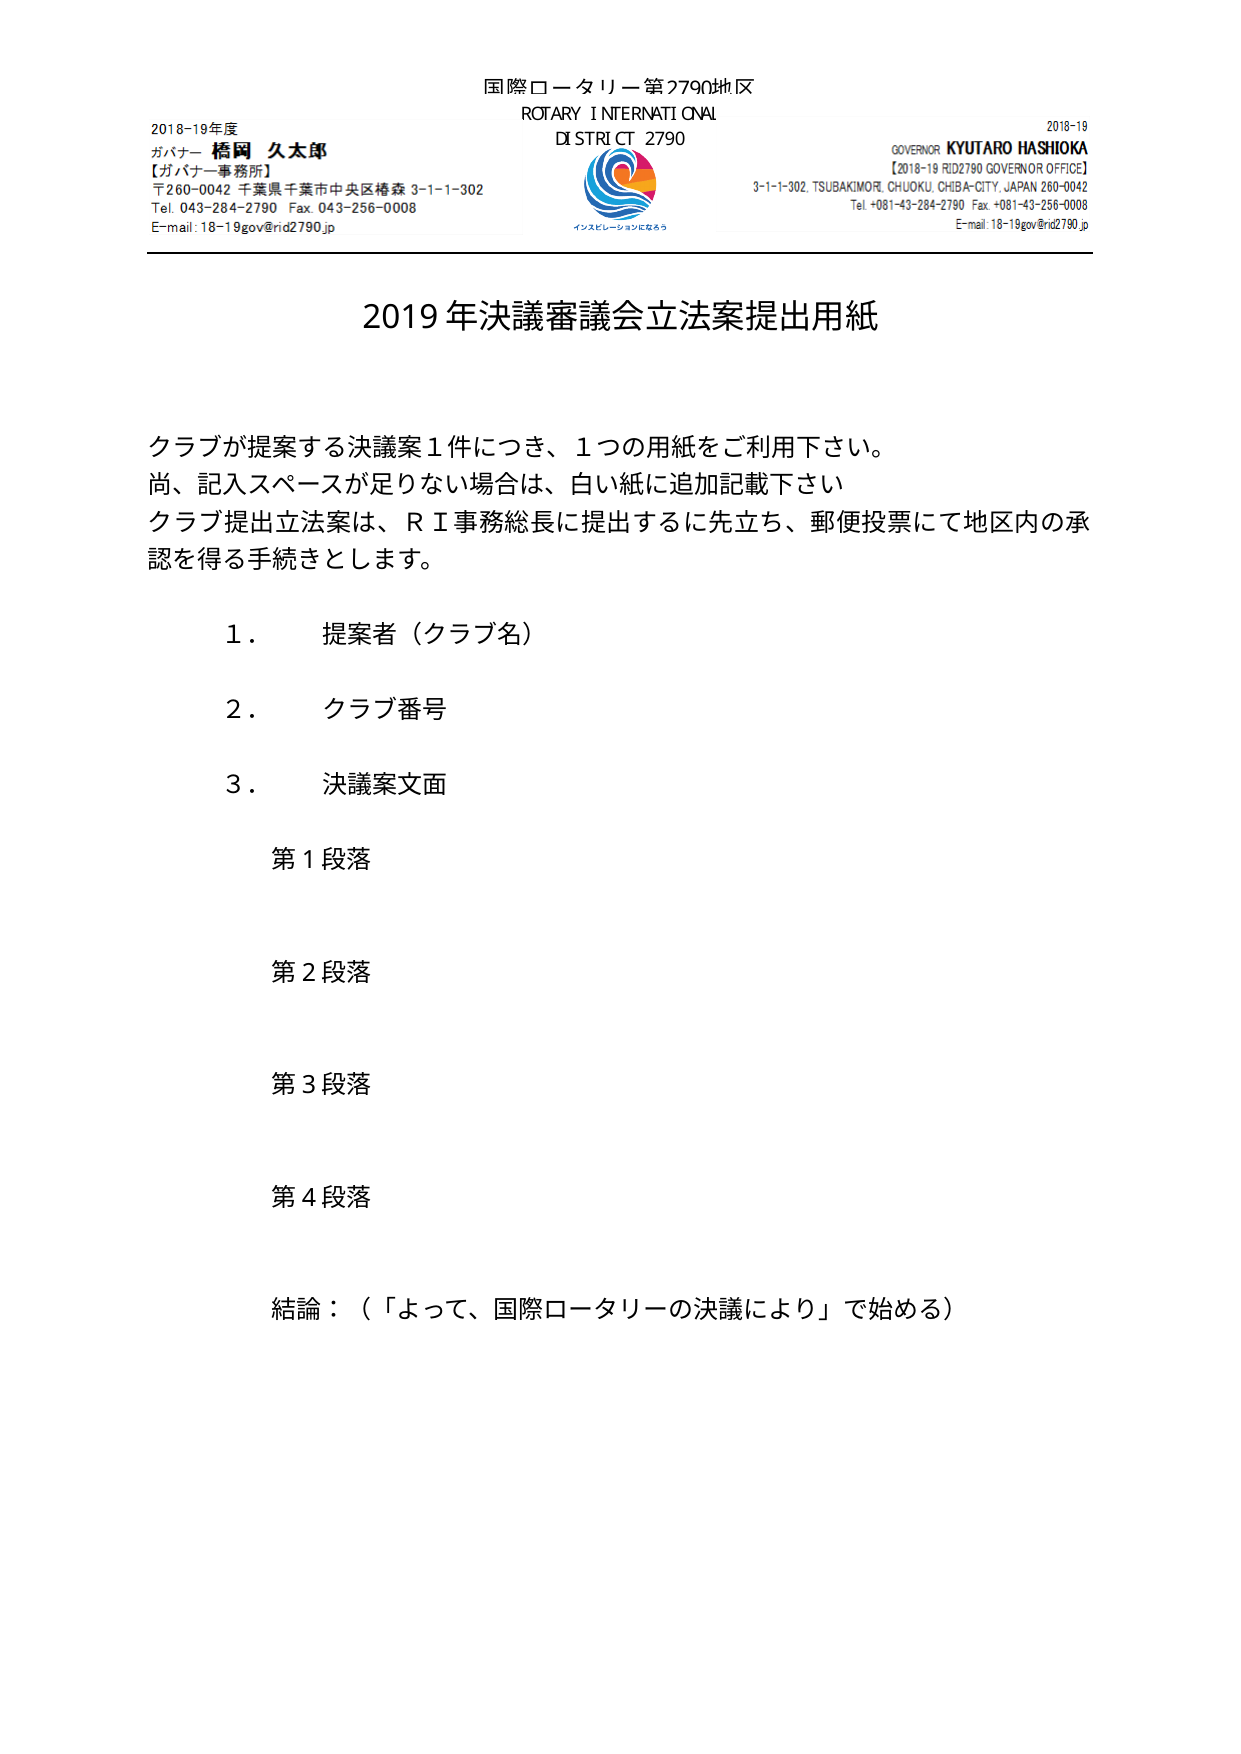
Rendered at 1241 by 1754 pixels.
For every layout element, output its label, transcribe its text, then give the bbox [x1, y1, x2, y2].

text 第2段落 [272, 951, 1092, 989]
text 第3段落 [272, 1064, 1092, 1101]
picture [715, 115, 1091, 233]
list 提案者（クラブ名） [222, 614, 1092, 651]
text 結論：（「よって、国際ロータリーの決議により」で始める） [272, 1289, 1092, 1326]
list クラブ番号 [222, 689, 1092, 726]
text 尚、記入スペースが足りない場合は、白い紙に追加記載下さい [148, 464, 1092, 501]
text 第1段落 [272, 839, 1092, 876]
text 第4段落 [272, 1176, 1092, 1214]
text 2019年決議審議会立法案提出用紙 [148, 276, 1092, 351]
text クラブ提出立法案は、ＲＩ事務総長に提出するに先立ち、郵便投票にて地区内の承認を得る手続きとします。 [148, 501, 1092, 576]
text クラブが提案する決議案１件につき、１つの用紙をご利用下さい。 [148, 426, 1092, 464]
list 決議案文面 [222, 764, 1092, 801]
picture [148, 118, 524, 236]
picture [573, 148, 667, 234]
